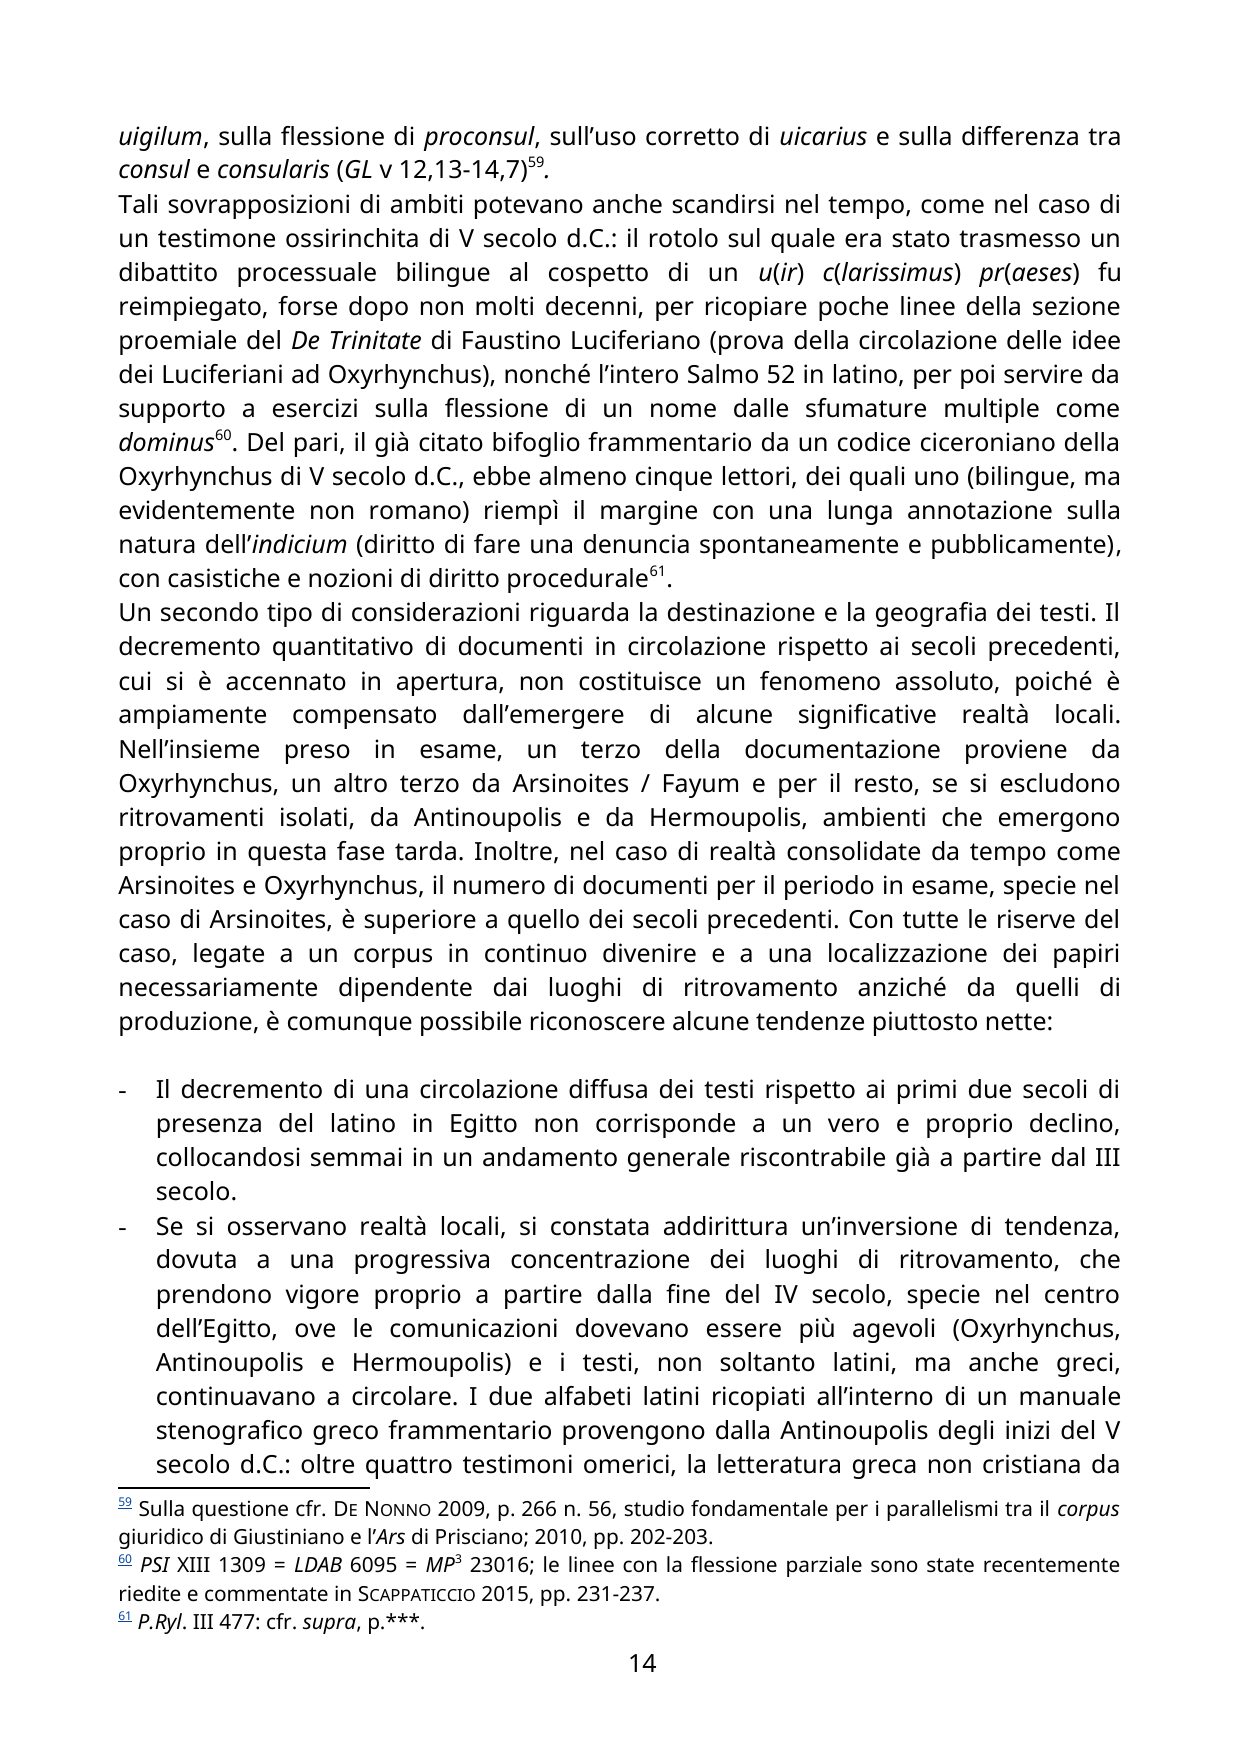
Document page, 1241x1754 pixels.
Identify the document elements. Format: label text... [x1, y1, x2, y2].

list Il decremento di una circolazione diffusa dei testi rispetto ai primi due secoli di presenza del latino in Egitto non corrisponde a un vero e proprio declino, colloca semmai in un andamento generale riscontrabile già a partire dal III secolo. [118, 1072, 1122, 1208]
text Un secondo tipo di considerazioni riguarda la destinazione e la geografia dei testi. Il decremento quantitativo di documenti in circolazione rispetto ai secoli precedenti, cui si è accennato in apertura, non costituisce un fenomeno assoluto, poiché è ampiamente compensato dall’emergere di alcune significative realtà locali. Nell’insieme preso in esame, un terzo della documentazione proviene da Oxyrhynchus, un altro terzo da Arsinoites / Fayum e per il resto, se si escludono ritrovamenti isolati, da Antinoupolis e da Hermoupolis, ambienti che emergono proprio in questa fase tarda. Inoltre, nel caso di realtà consolidate da tempo come Arsinoites e Oxyrhynchus, il numero di documenti per il periodo in esame, specie nel caso di Arsinoites, è superiore a quello dei secoli precedenti. Con tutte le riserve del caso, legate a un corpus in continuo divenire e a una localizzazione dei papiri necessariamente dipendente dai luoghi di ritrovamento anziché da quelli di produzione, è comunque possibile riconoscere alcune tendenze piuttosto nette: [118, 595, 1122, 1038]
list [118, 1208, 1122, 1481]
text Tali sovrapposizioni di ambiti potevano anche scandirsi nel tempo, come nel caso di un testimone ossirinchita di V secolo d.C.: il rotolo sul quale era stato trasmesso un dibattito processuale bilingue al cospetto di un u(ir) c(larissimus) pr(aeses) fu reimpiegato, forse dopo non molti decenni, per ricopiare poche linee della sezione proemiale del De Trinitate di Faustino Luciferiano (prova della circolazione delle idee uciferian ad Oxyrhynchus), nonché l’intero Salmo 52 in latino, per poi servire da supporto a esercizi sulla flessione di un nome dalle sfumature multiple come dominus. Del pari, il già citato bifoglio frammentario da un codice ciceroniano della Oxyrhynchus di V secolo d.C., ebbe almeno cinque lettori, dei quali uno (bilingue, ma evidentemente non romano) riempì il margine con una lunga annotazione sulla natura (diritto di fare una denuncia spontaneamente e pubblicamente), con casistiche e nozioni di diritto procedurale. [118, 186, 1122, 595]
